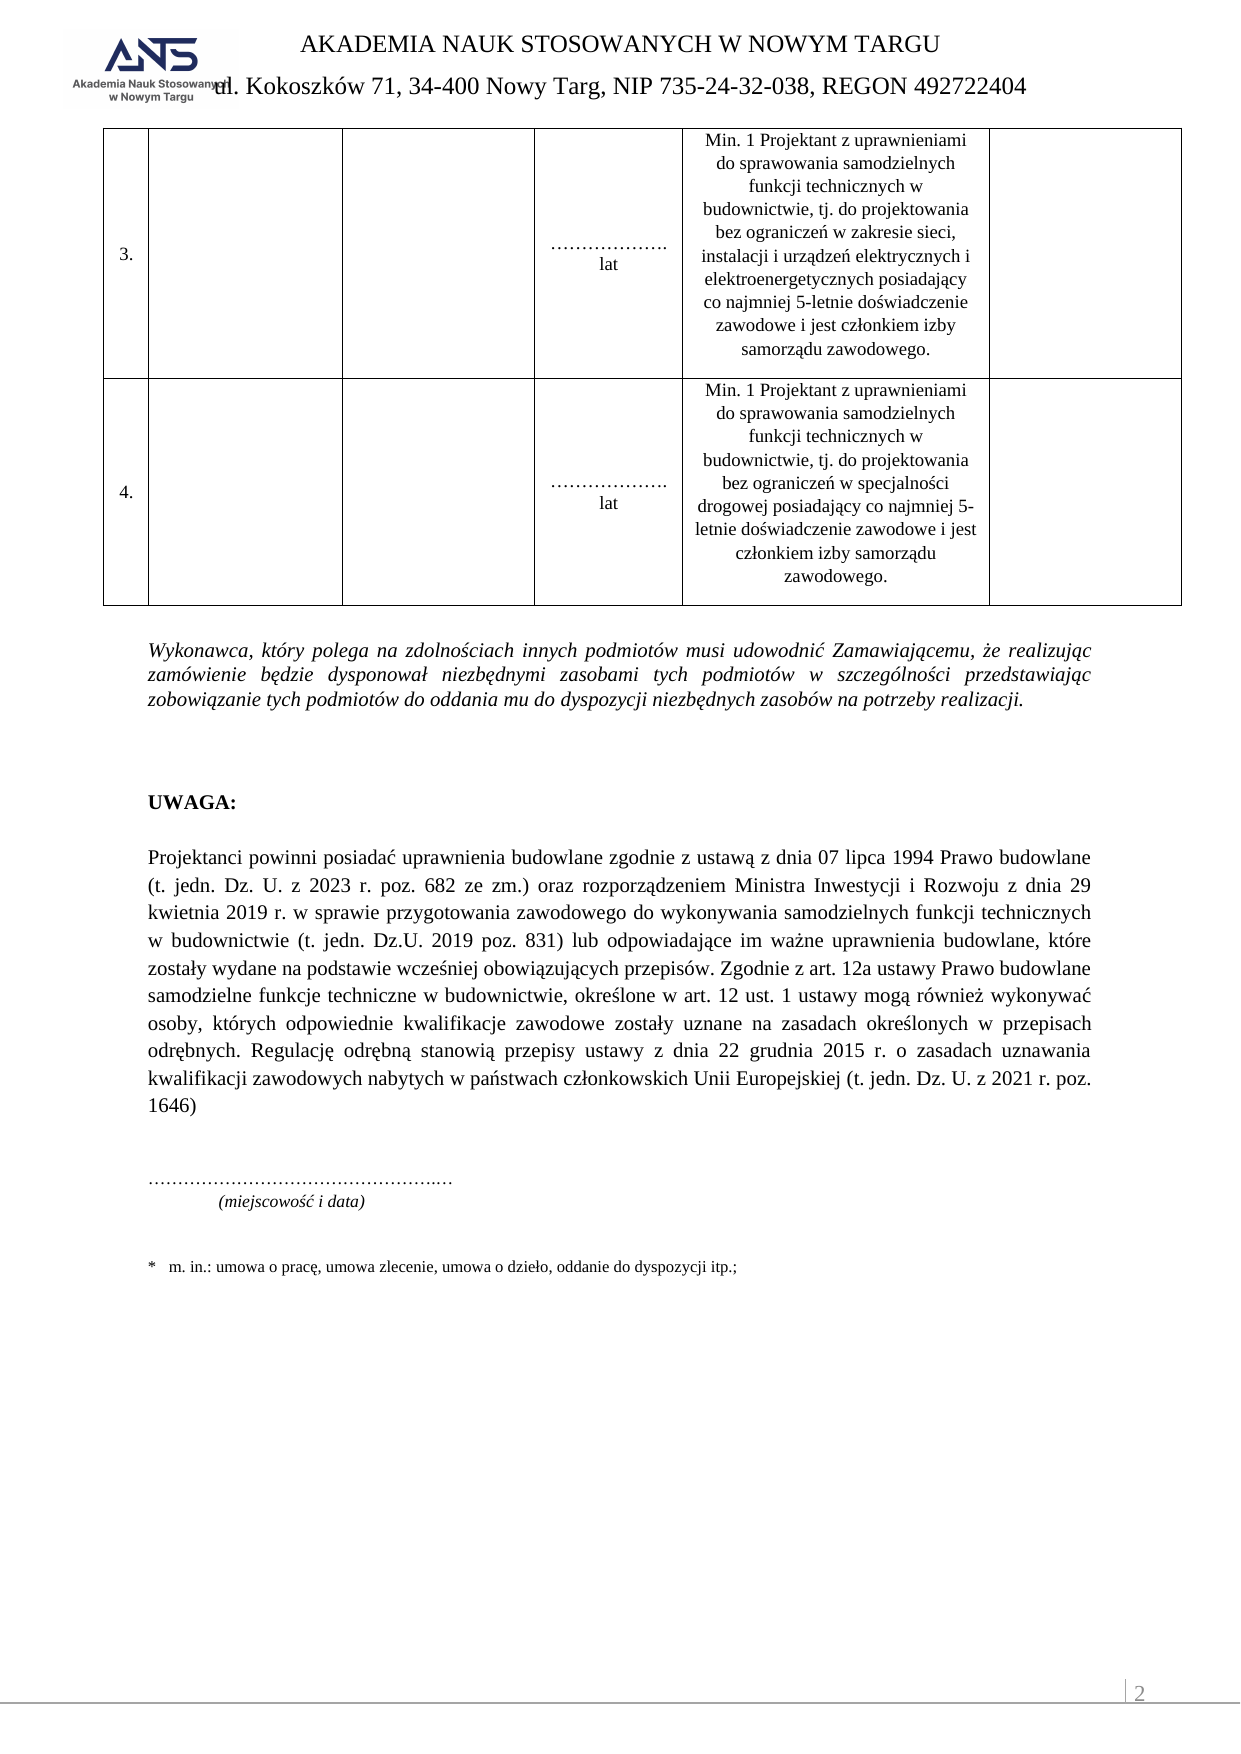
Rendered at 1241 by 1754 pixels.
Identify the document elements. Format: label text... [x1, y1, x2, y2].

table_cell 3. [104, 129, 148, 378]
table_cell [990, 129, 1181, 378]
text * m. in.: umowa o pracę, umowa zlecenie, umowa o dzieło, oddanie do dyspozycji itp.; [148, 1256, 1092, 1276]
table_cell Min. 1 Projektant z uprawnieniami do sprawowania samodzielnych funkcji technicznych w budownictwie, tj. do projektowania bez ograniczeń w specjalności drogowej posiadający co najmniej 5-letnie doświadczenie zawodowe i jest członkiem izby samorządu zawodowego. [683, 379, 989, 605]
text UWAGA: [148, 790, 1092, 814]
table_cell ………………. lat [535, 379, 682, 605]
text Projektanci powinni posiadać uprawnienia budowlane zgodnie z ustawą z dnia 07 lipca 1994 Prawo budowlane (t. jedn. Dz. U. z 2023 r. poz. 682 ze zm.) oraz rozporządzeniem Ministra Inwestycji i Rozwoju z dnia 29 kwietnia 2019 r. w sprawie przygotowania zawodowego do wykonywania samodzielnych funkcji technicznych w budownictwie (t. jedn. Dz.U. 2019 poz. 831) lub odpowiadające im ważne uprawnienia budowlane, które zostały wydane na podstawie wcześniej obowiązujących przepisów. Zgodnie z art. 12a ustawy Prawo budowlane samodzielne funkcje techniczne w budownictwie, określone w art. 12 ust. 1 ustawy mogą również wykonywać osoby, których odpowiednie kwalifikacje zawodowe zostały uznane na zasadach określonych w przepisach odrębnych. Regulację odrębną stanowią przepisy ustawy z dnia 22 grudnia 2015 r. o zasadach uznawania kwalifikacji zawodowych nabytych w państwach członkowskich Unii Europejskiej (t. jedn. Dz. U. z 2021 r. poz. 1646) [148, 845, 1092, 1117]
table_cell [343, 129, 534, 378]
table_cell ………………. lat [535, 129, 682, 378]
table_cell [149, 379, 342, 605]
text Wykonawca, który polega na zdolnościach innych podmiotów musi udowodnić Zamawiającemu, że realizując zamówienie będzie dysponował niezbędnymi zasobami tych podmiotów w szczególności przedstawiając zobowiązanie tych podmiotów do oddania mu do dyspozycji niezbędnych zasobów na potrzeby realizacji. [148, 638, 1092, 711]
table_cell Min. 1 Projektant z uprawnieniami do sprawowania samodzielnych funkcji technicznych w budownictwie, tj. do projektowania bez ograniczeń w zakresie sieci, instalacji i urządzeń elektrycznych i elektroenergetycznych posiadający co najmniej 5-letnie doświadczenie zawodowe i jest członkiem izby samorządu zawodowego. [683, 129, 989, 378]
table_cell [343, 379, 534, 605]
table_cell [990, 379, 1181, 605]
picture [62, 29, 240, 109]
text ………………………………………….… [148, 1168, 1092, 1188]
table_cell [149, 129, 342, 378]
text (miejscowość i data) [148, 1191, 1092, 1211]
table_cell 4. [104, 379, 148, 605]
